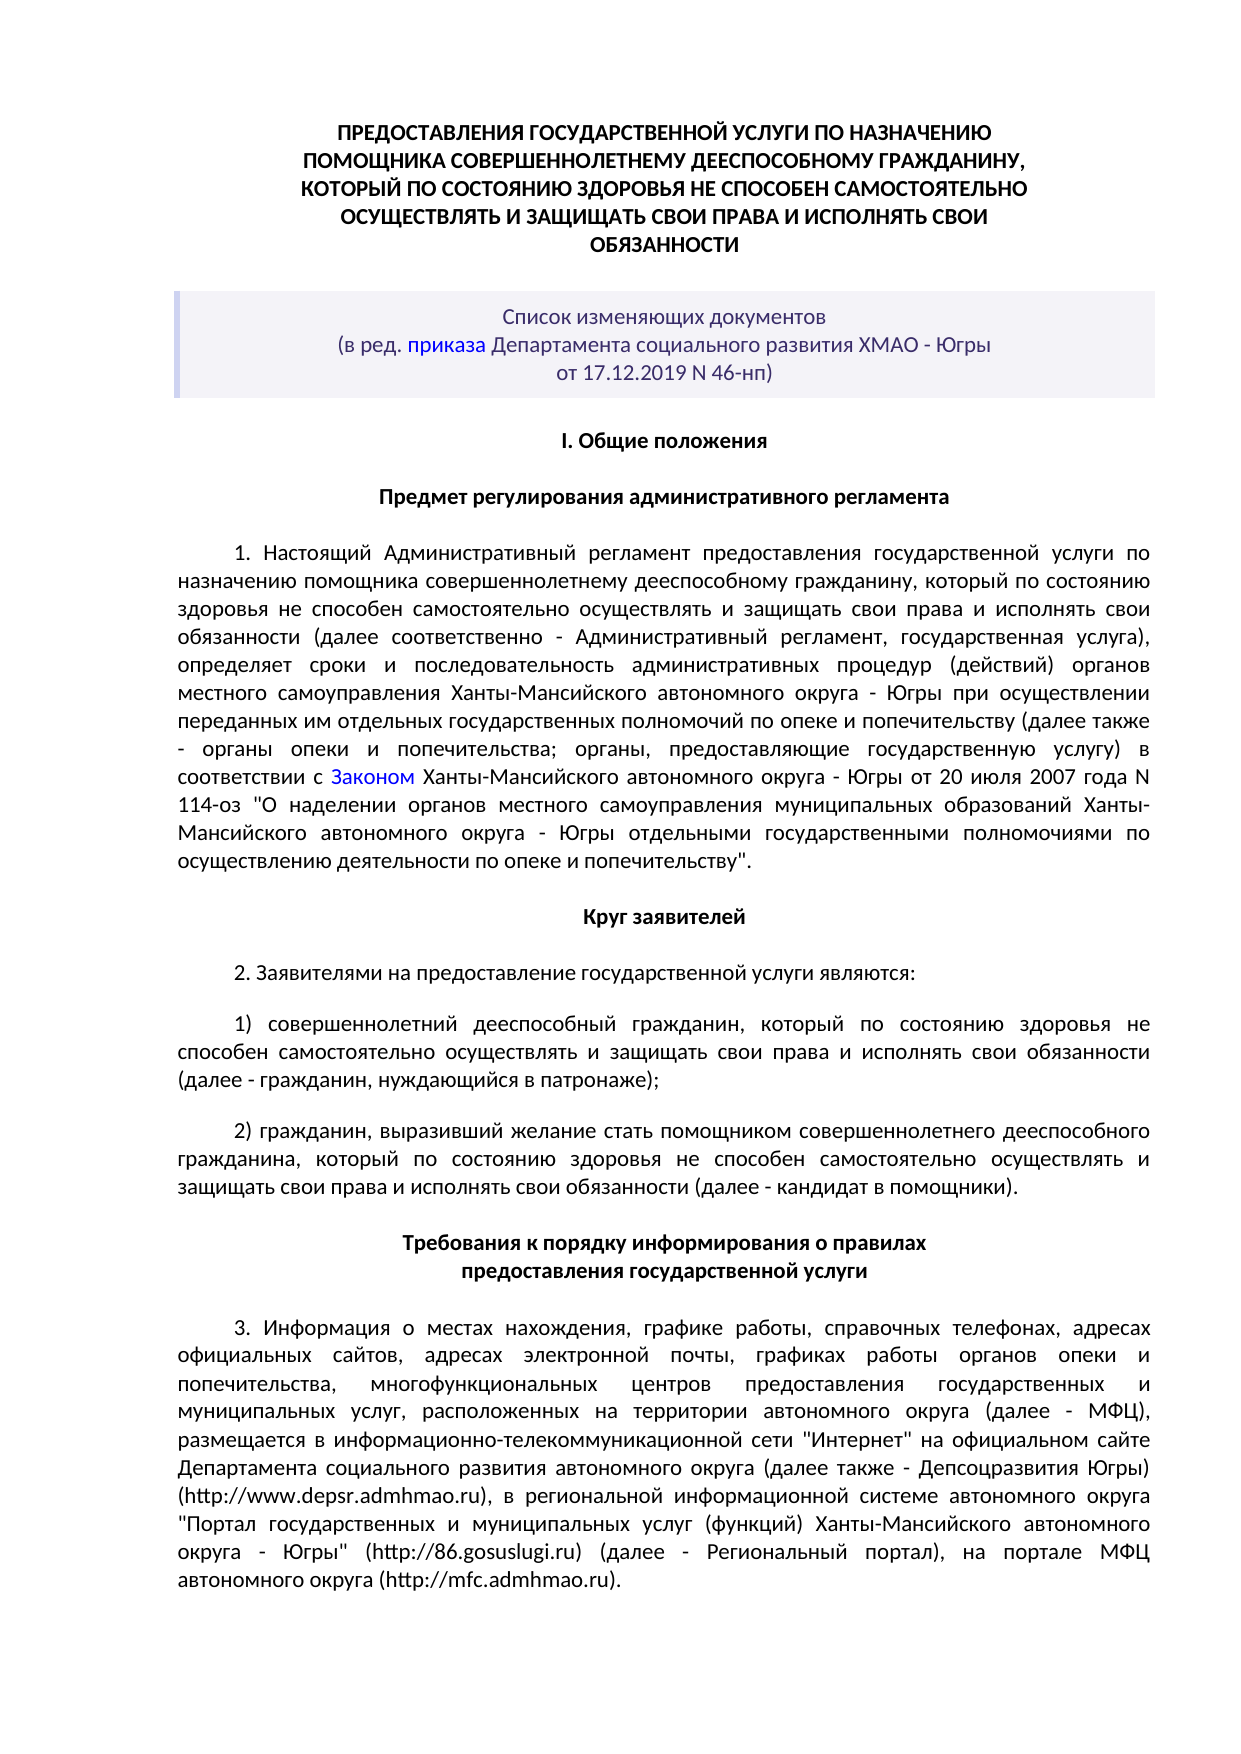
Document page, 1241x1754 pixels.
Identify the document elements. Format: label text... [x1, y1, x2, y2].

text 2. Заявителями на предоставление государственной услуги являются: [177, 958, 1152, 987]
title ПРЕДОСТАВЛЕНИЯ ГОСУДАРСТВЕННОЙ УСЛУГИ ПО НАЗНАЧЕНИЮ [177, 118, 1152, 146]
title Требования к порядку информирования о правилах [177, 1228, 1152, 1257]
title ОБЯЗАННОСТИ [177, 230, 1152, 258]
title I. Общие положения [177, 426, 1152, 454]
table_header Список изменяющих документов (в ред. приказа Департамента социального развития ХМАО - Югры от 17.12.2019 N 46-нп) [180, 291, 1149, 398]
title Круг заявителей [177, 902, 1152, 931]
text 1) совершеннолетний дееспособный гражданин, который по состоянию здоровья не способен самостоятельно осуществлять и защищать свои права и исполнять свои обязанности (далее - гражданин, нуждающийся в патронаже); [177, 1009, 1152, 1093]
text 1. Настоящий Административный регламент предоставления государственной услуги по назначению помощника совершеннолетнему дееспособному гражданину, который по состоянию здоровья не способен самостоятельно осуществлять и защищать свои права и исполнять свои обязанности (далее соответственно - Административный регламент, государственная услуга), определяет сроки и последовательность административных процедур (действий) органов местного самоуправления Ханты-Мансийского автономного округа - Югры при осуществлении переданных им отдельных государственных полномочий по опеке и попечительству (далее также - органы опеки и попечительства; органы, предоставляющие государственную услугу) в соответствии с Законом Ханты-Мансийского автономного округа - Югры от 20 июля 2007 года N 114-оз "О наделении органов местного самоуправления муниципальных образований Ханты-Мансийского автономного округа - Югры отдельными государственными полномочиями по осуществлению деятельности по опеке и попечительству". [177, 538, 1152, 874]
title ПОМОЩНИКА СОВЕРШЕННОЛЕТНЕМУ ДЕЕСПОСОБНОМУ ГРАЖДАНИНУ, [177, 146, 1152, 174]
title КОТОРЫЙ ПО СОСТОЯНИЮ ЗДОРОВЬЯ НЕ СПОСОБЕН САМОСТОЯТЕЛЬНО [177, 174, 1152, 202]
text 3. Информация о местах нахождения, графике работы, справочных телефонах, адресах официальных сайтов, адресах электронной почты, графиках работы органов опеки и попечительства, многофункциональных центров предоставления государственных и муниципальных услуг, расположенных на территории автономного округа (далее - МФЦ), размещается в информационно-телекоммуникационной сети "Интернет" на официальном сайте Департамента социального развития автономного округа (далее также - Депсоцразвития Югры) (http://www.depsr.admhmao.ru), в региональной информационной системе автономного округа "Портал государственных и муниципальных услуг (функций) Ханты-Мансийского автономного округа - Югры" (http://86.gosuslugi.ru) (далее - Региональный портал), на портале МФЦ автономного округа (http://mfc.admhmao.ru). [177, 1313, 1152, 1593]
title предоставления государственной услуги [177, 1257, 1152, 1284]
title ОСУЩЕСТВЛЯТЬ И ЗАЩИЩАТЬ СВОИ ПРАВА И ИСПОЛНЯТЬ СВОИ [177, 202, 1152, 230]
text 2) гражданин, выразивший желание стать помощником совершеннолетнего дееспособного гражданина, который по состоянию здоровья не способен самостоятельно осуществлять и защищать свои права и исполнять свои обязанности (далее - кандидат в помощники). [177, 1116, 1152, 1201]
title Предмет регулирования административного регламента [177, 482, 1152, 510]
